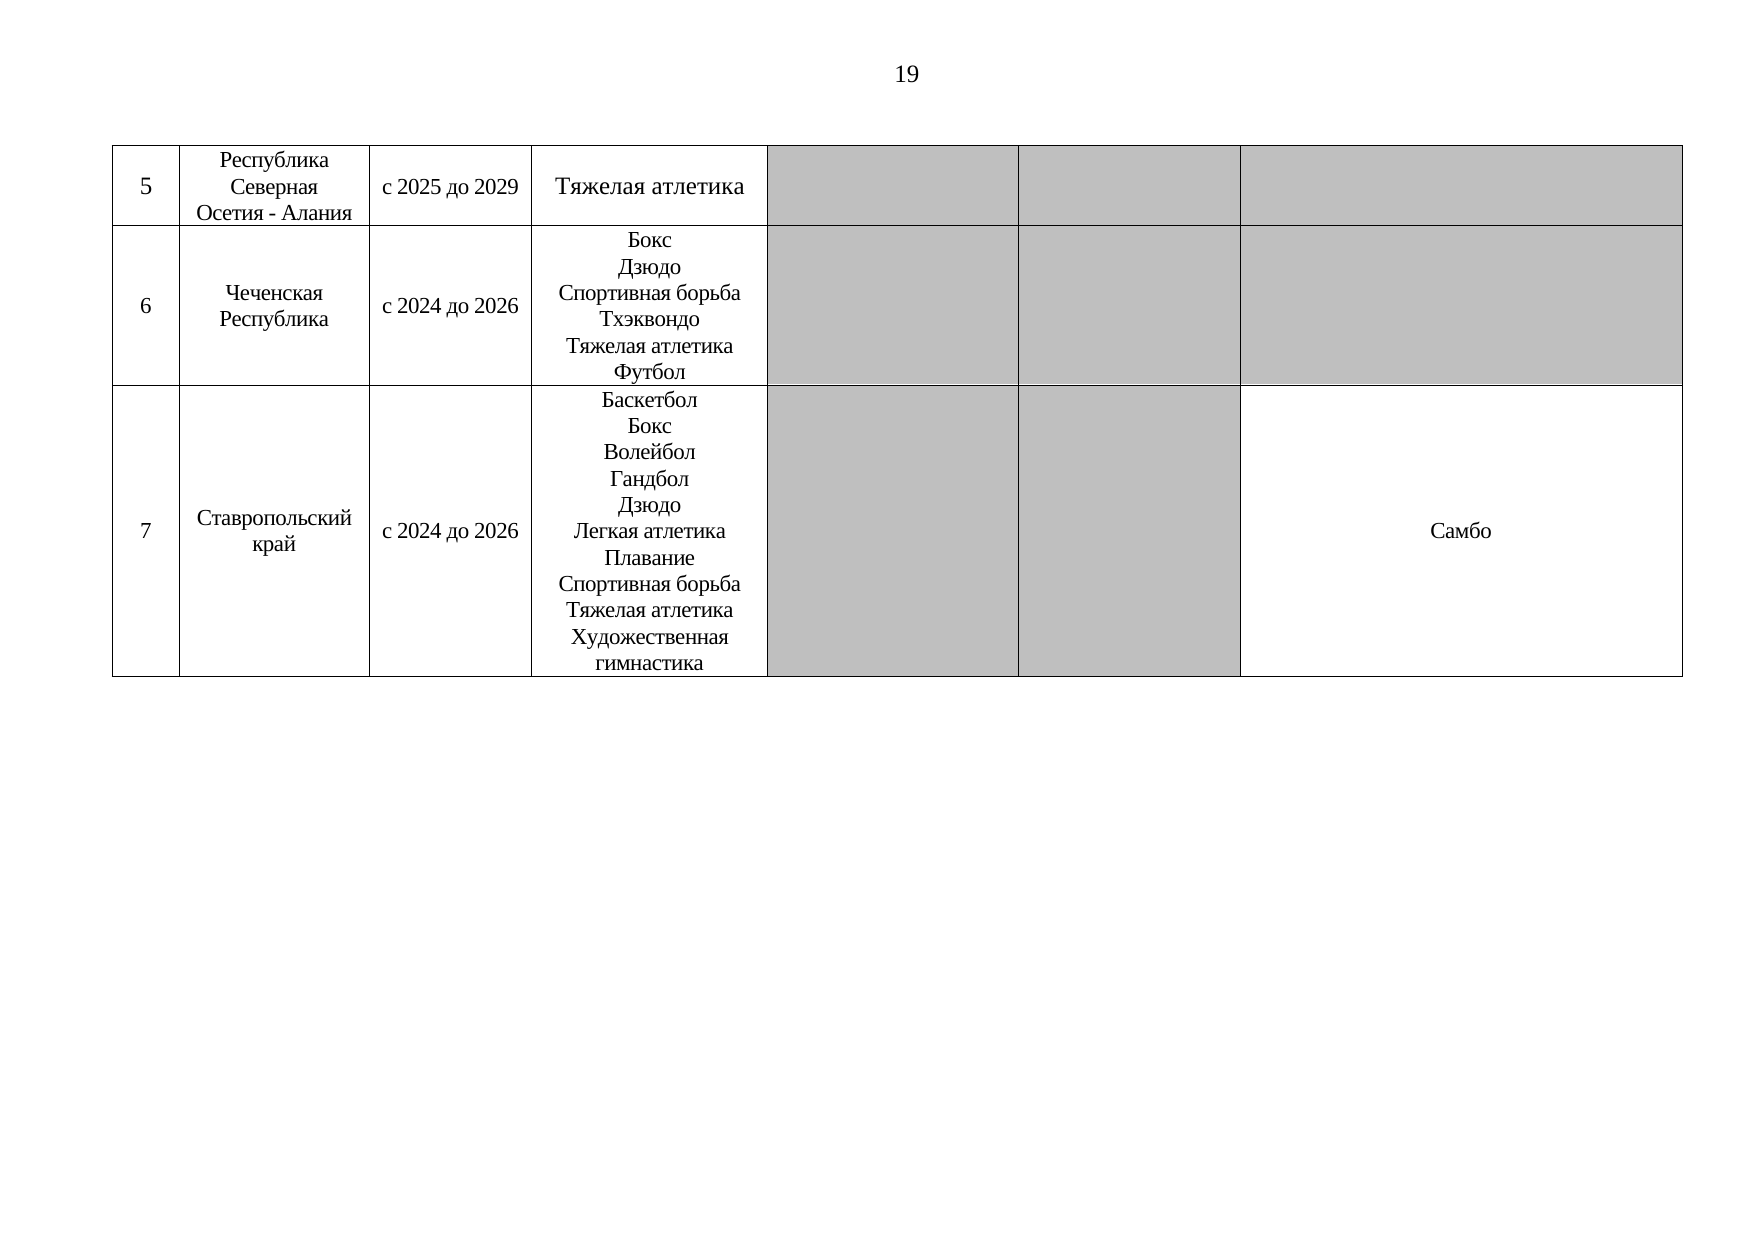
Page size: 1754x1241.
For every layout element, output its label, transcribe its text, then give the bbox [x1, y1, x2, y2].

table_cell [768, 226, 1018, 384]
table_cell Бокс Дзюдо Спортивная борьба Тхэквондо Тяжелая атлетика Футбол [532, 226, 767, 384]
table_cell Ставропольский край [180, 386, 369, 676]
table_cell Тяжелая атлетика [532, 146, 767, 225]
table_cell Самбо [1241, 386, 1682, 676]
table_cell с 2024 до 2026 [370, 386, 531, 676]
table_cell Республика Северная Осетия - Алания [180, 146, 369, 225]
table_cell 7 [113, 386, 179, 676]
table_cell [768, 386, 1018, 676]
table_cell с 2024 до 2026 [370, 226, 531, 384]
table_cell с 2025 до 2029 [370, 146, 531, 225]
table_cell [768, 146, 1018, 225]
table_cell 5 [113, 146, 179, 225]
table_cell Чеченская Республика [180, 226, 369, 384]
table_cell [1241, 226, 1682, 384]
table_cell Баскетбол Бокс Волейбол Гандбол Дзюдо Легкая атлетика Плавание Спортивная борьба Тяжелая атлетика Художественная гимнастика [532, 386, 767, 676]
table_cell [1019, 146, 1240, 225]
table_cell [1019, 226, 1240, 384]
table_cell 6 [113, 226, 179, 384]
table_cell [1019, 386, 1240, 676]
table_cell [1241, 146, 1682, 225]
